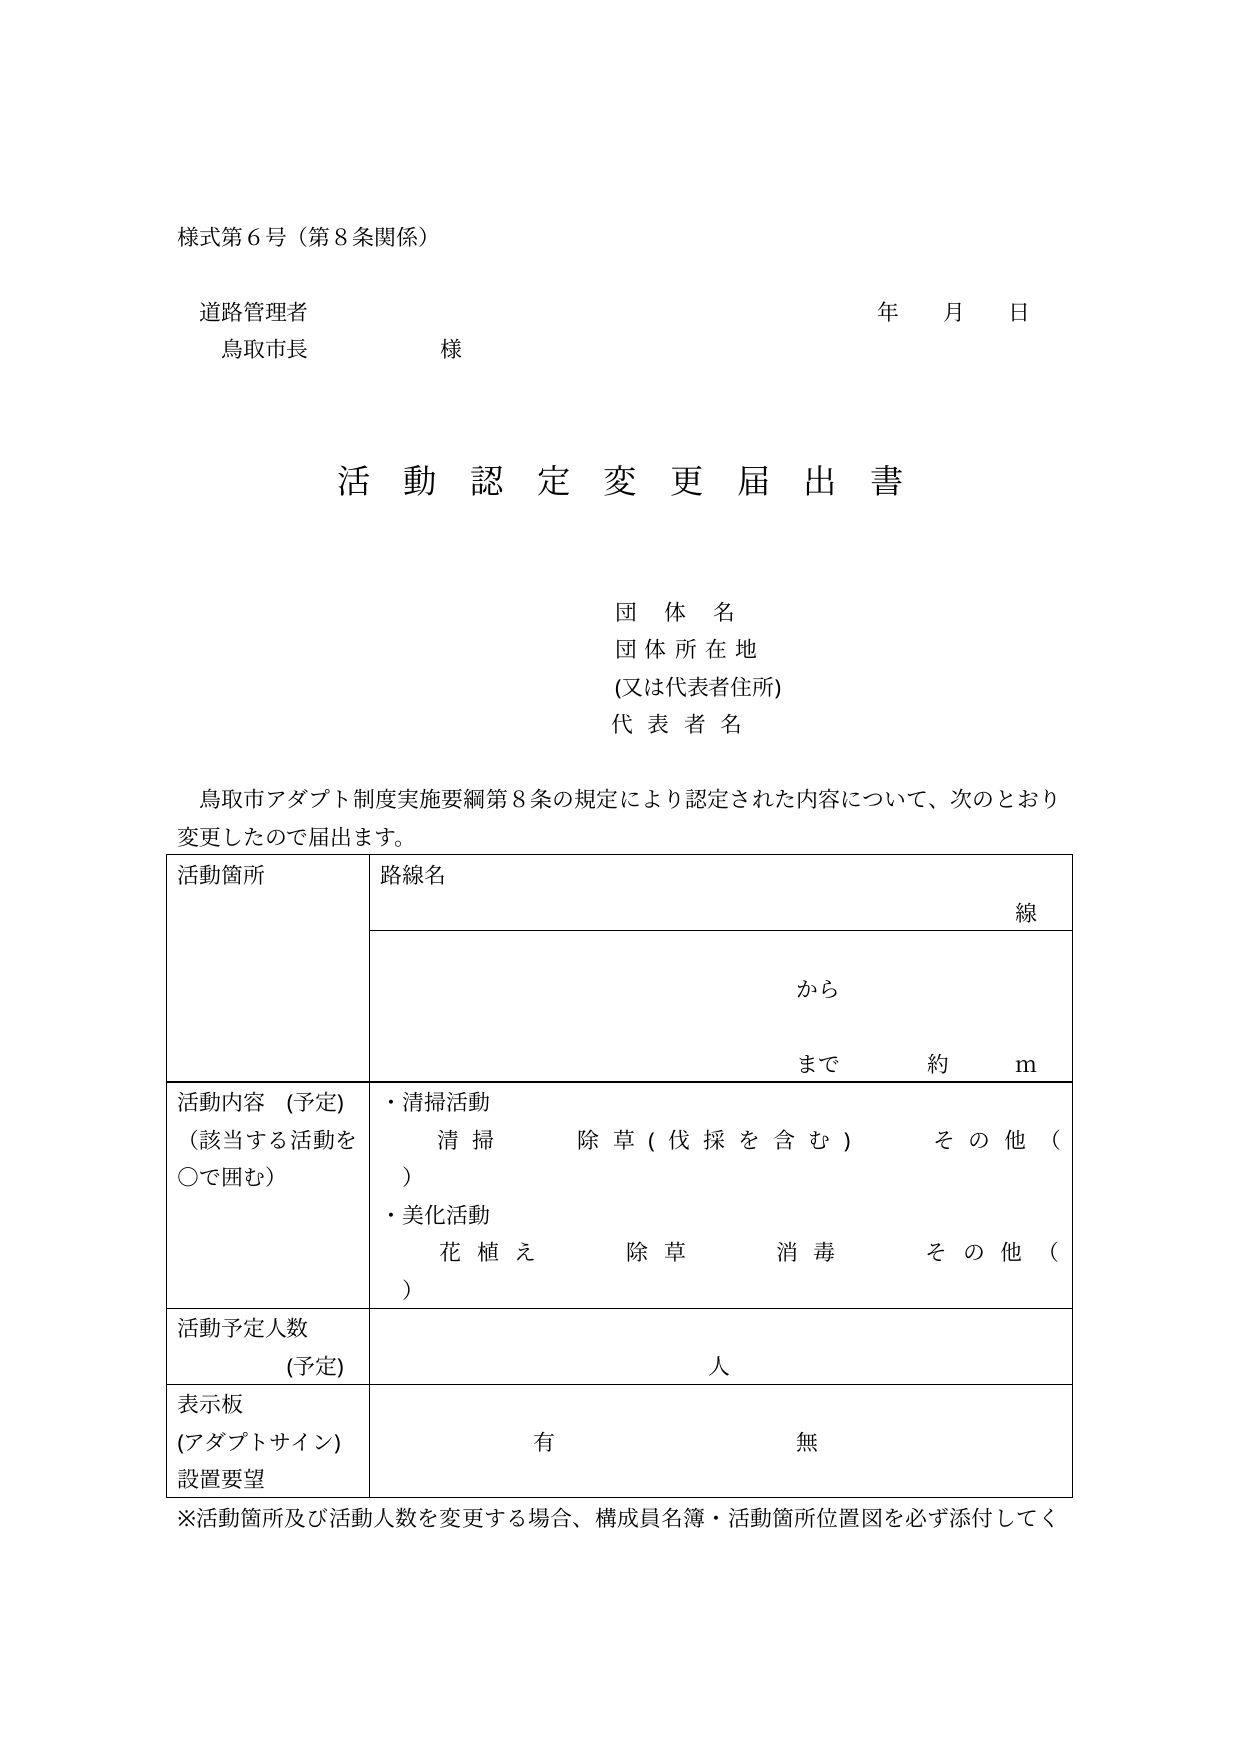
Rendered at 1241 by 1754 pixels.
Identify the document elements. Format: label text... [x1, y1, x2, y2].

table_cell 人 [370, 1309, 1072, 1383]
table_cell 有 無 [370, 1385, 1072, 1497]
text 道路管理者 年 月 日 [177, 292, 1063, 329]
table_cell 活動予定人数 (予定) [167, 1309, 369, 1383]
text 鳥取市長 様 [177, 329, 1063, 367]
text (又は代表者住所) [177, 667, 1063, 704]
table_cell から まで 約 ｍ [370, 931, 1072, 1081]
table_cell ・清掃活動 清掃 除草(伐採を含む) その他（ ） ・美化活動 花植え 除草 消毒 その他（ ） [370, 1083, 1072, 1307]
table_cell 活動内容 (予定) （該当する活動を○で囲む） [167, 1083, 369, 1307]
table_cell 表示板 (アダプトサイン) 設置要望 [167, 1385, 369, 1497]
text 団体所在地 [177, 629, 1063, 667]
table_header 活動箇所 [167, 855, 369, 1081]
text 様式第６号（第８条関係） [177, 217, 1063, 254]
text 鳥取市アダプト制度実施要綱第８条の規定により認定された内容について、次のとおり変更したので届出ます。 [177, 779, 1063, 854]
text 団体名 [177, 592, 1063, 629]
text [177, 1498, 1063, 1536]
text 活 動 認 定 変 更 届 出 書 [177, 442, 1063, 517]
table_header 路線名 線 [370, 855, 1072, 930]
text 代表者名 [177, 704, 1063, 742]
